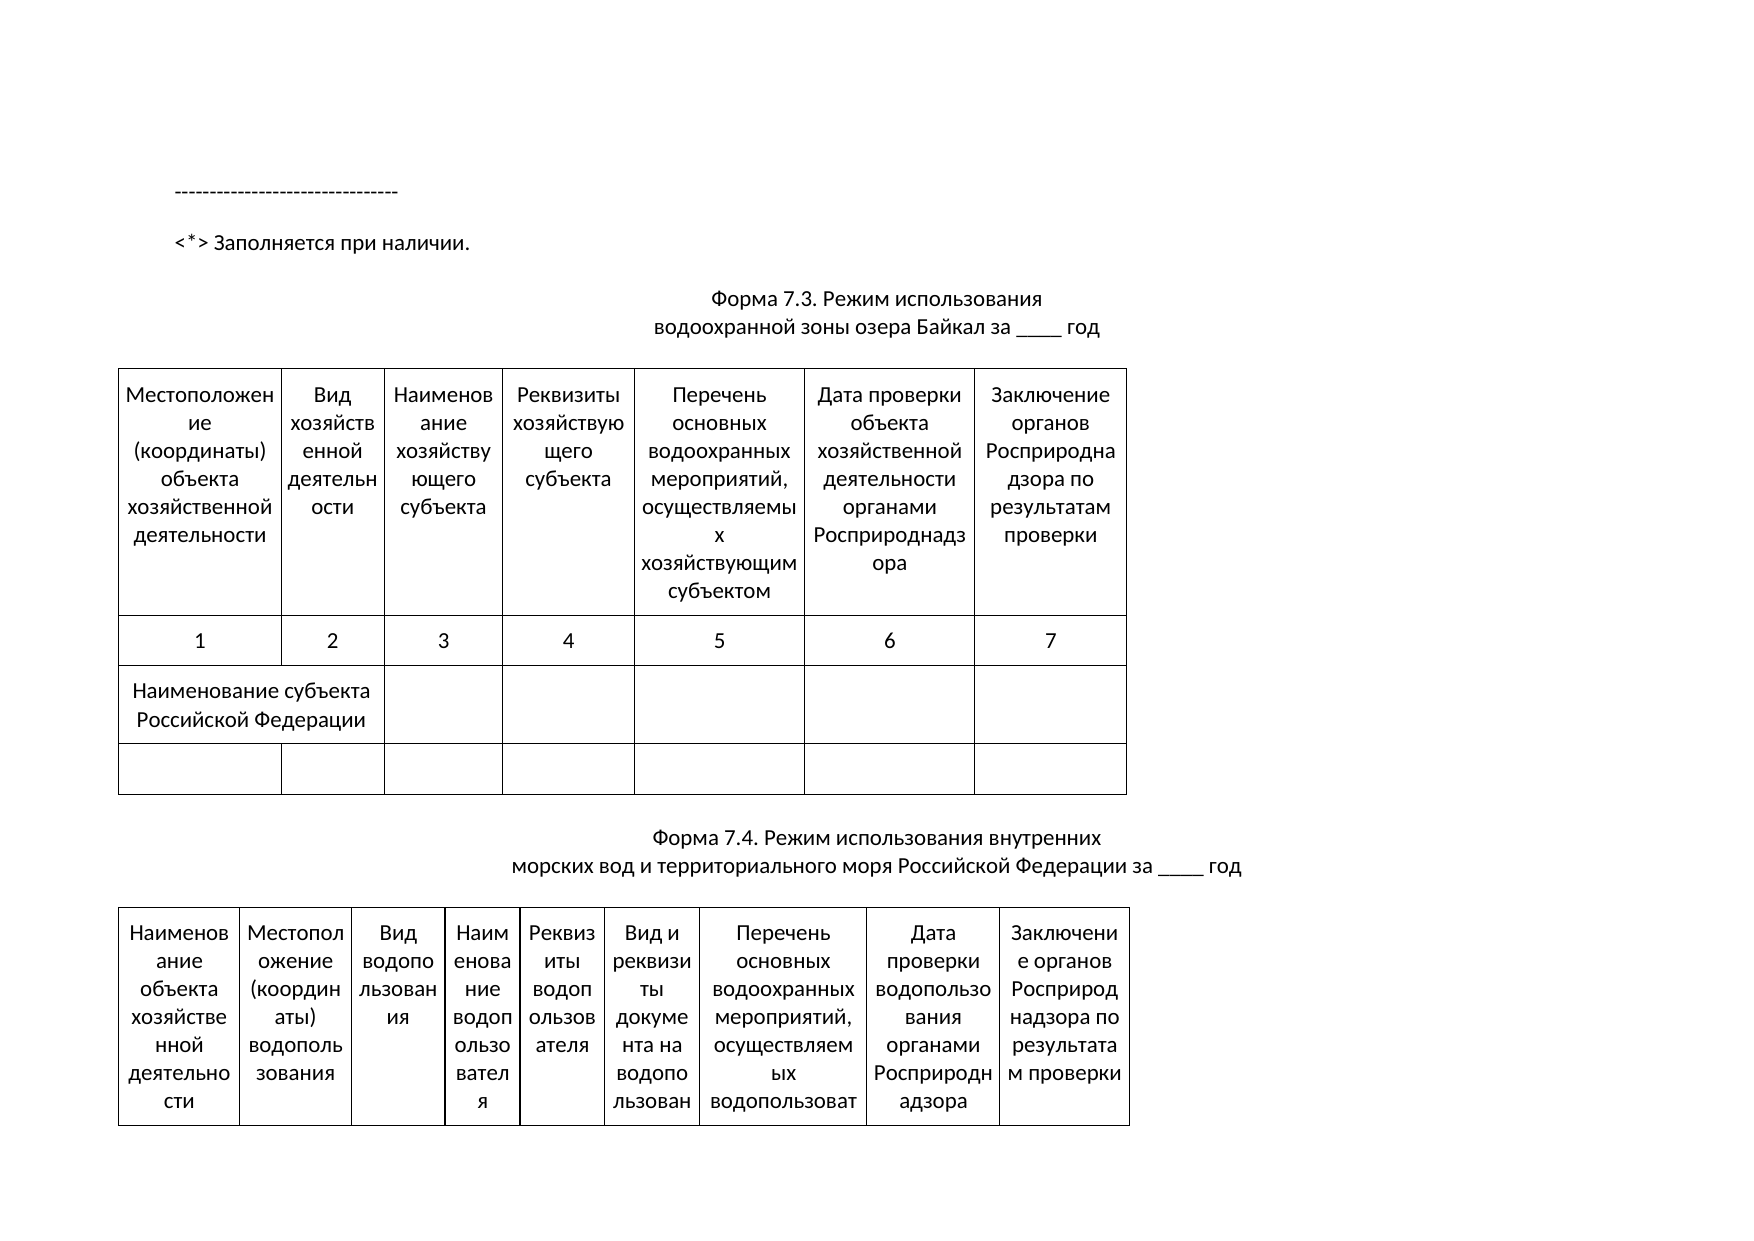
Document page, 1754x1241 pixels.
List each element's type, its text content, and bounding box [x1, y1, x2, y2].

table_header Местоположение (координаты) объекта хозяйственной деятельности [119, 369, 281, 615]
table_cell [805, 744, 974, 794]
text -------------------------------- [118, 177, 1636, 205]
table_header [1000, 908, 1129, 1125]
table_cell [119, 744, 281, 794]
table_header Вид хозяйственной деятельности [282, 369, 384, 615]
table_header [605, 908, 699, 1125]
table_cell [635, 666, 804, 743]
table_header Перечень основных водоохранных мероприятий, осуществляемых хозяйствующим субъектом [635, 369, 804, 615]
table_cell 4 [503, 616, 634, 665]
text <*> Заполняется при наличии. [118, 228, 1636, 256]
text Форма 7.4. Режим использования внутренних [118, 823, 1636, 851]
table_cell 3 [385, 616, 502, 665]
table_cell [503, 666, 634, 743]
text морских вод и территориального моря Российской Федерации за ____ год [118, 851, 1636, 879]
table_cell [282, 744, 384, 794]
table_cell [503, 744, 634, 794]
table_cell [975, 744, 1126, 794]
table_cell 7 [975, 616, 1126, 665]
table_header Заключение органов Росприроднадзора по результатам проверки [975, 369, 1126, 615]
table_cell 6 [805, 616, 974, 665]
table_cell 2 [282, 616, 384, 665]
table_cell Наименование субъекта Российской Федерации [119, 666, 384, 743]
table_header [867, 908, 999, 1125]
text водоохранной зоны озера Байкал за ____ год [118, 312, 1636, 340]
table_header Реквизиты хозяйствующего субъекта [503, 369, 634, 615]
table_header Вид водопользования [352, 908, 444, 1125]
table_header Наименование хозяйствующего субъекта [385, 369, 502, 615]
table_cell [975, 666, 1126, 743]
table_cell 5 [635, 616, 804, 665]
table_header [446, 908, 519, 1125]
table_cell [385, 744, 502, 794]
table_header Дата проверки объекта хозяйственной деятельности органами Росприроднадзора [805, 369, 974, 615]
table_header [521, 908, 604, 1125]
table_cell [635, 744, 804, 794]
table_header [119, 908, 239, 1125]
table_cell 1 [119, 616, 281, 665]
table_cell [385, 666, 502, 743]
table_cell [805, 666, 974, 743]
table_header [240, 908, 351, 1125]
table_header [700, 908, 866, 1125]
text Форма 7.3. Режим использования [118, 284, 1636, 312]
